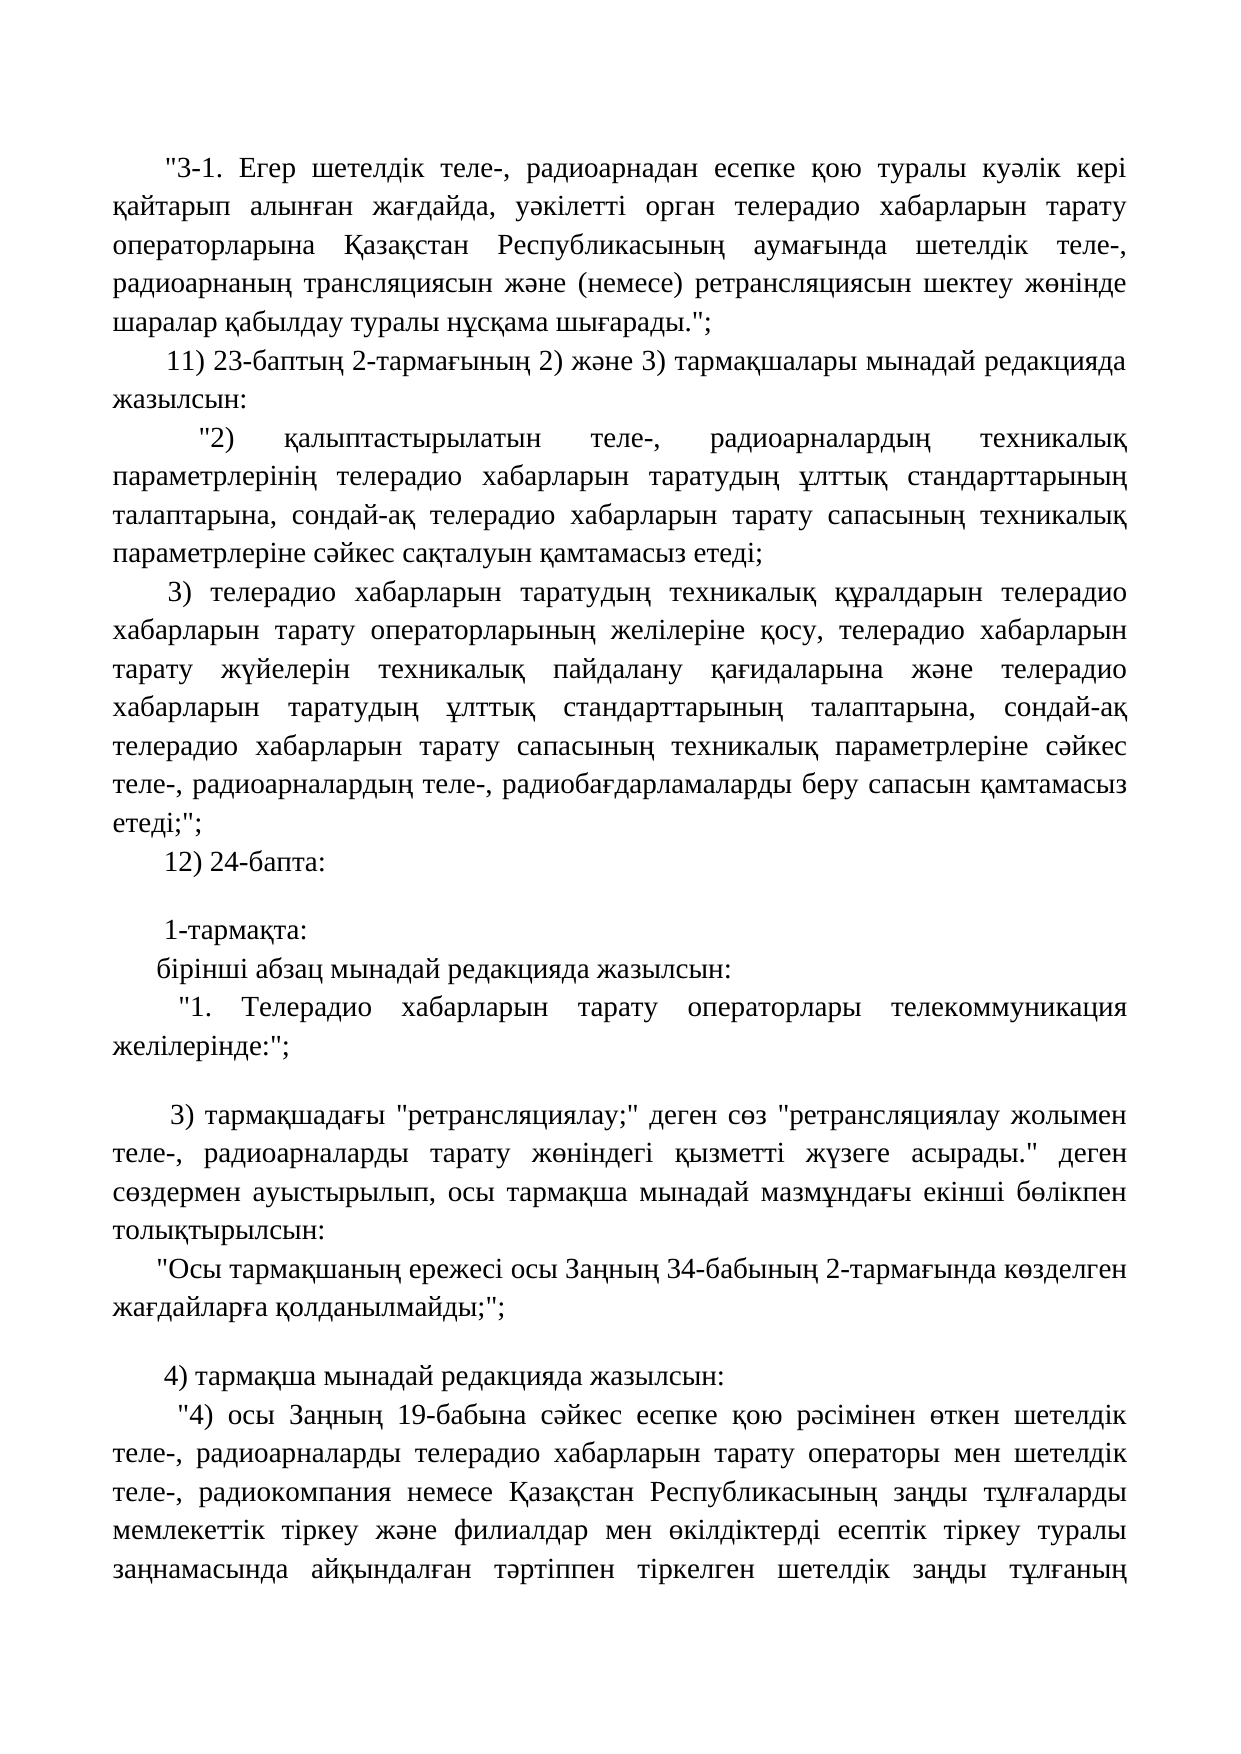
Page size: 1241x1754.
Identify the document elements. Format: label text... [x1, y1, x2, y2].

text 4) тармақша мынадай редакцияда жазылсын: [112, 1358, 1128, 1392]
text бірінші абзац мынадай редакцияда жазылсын: [112, 951, 1128, 984]
text 3) тармақшадағы "ретрансляциялау;" деген сөз "ретрансляциялау жолымен теле-, радиоарналарды тарату жөніндегі қызметті жүзеге асырады." деген сөздермен ауыстырылып, осы тармақша мынадай мазмұндағы екінші бөлікпен толықтырылсын: [112, 1097, 1128, 1246]
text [112, 1397, 1128, 1584]
text 1-тармақта: [112, 912, 1128, 946]
text 11) 23-баптың 2-тармағының 2) және 3) тармақшалары мынадай редакцияда жазылсын: [112, 343, 1128, 415]
text "Осы тармақшаның ережесі осы Заңның 34-бабының 2-тармағында көзделген жағдайларға қолданылмайды;"; [112, 1251, 1128, 1323]
text 12) 24-бапта: [112, 844, 1128, 877]
text "2) қалыптастырылатын теле-, радиоарналардың техникалық параметрлерінің телерадио хабарларын таратудың ұлттық стандарттарының талаптарына, сондай-ақ телерадио хабарларын тарату сапасының техникалық параметрлеріне сәйкес сақталуын қамтамасыз етеді; [112, 420, 1128, 569]
text "3-1. Егер шетелдік теле-, радиоарнадан есепке қою туралы куәлік кері қайтарып алынған жағдайда, уәкілетті орган телерадио хабарларын тарату операторларына Қазақстан Республикасының аумағында шетелдік теле-, радиоарнаның трансляциясын және (немесе) ретрансляциясын шектеу жөнінде шаралар қабылдау туралы нұсқама шығарады."; [112, 150, 1128, 338]
text "1. Телерадио хабарларын тарату операторлары телекоммуникация желілерінде:"; [112, 989, 1128, 1062]
text 3) телерадио хабарларын таратудың техникалық құралдарын телерадио хабарларын тарату операторларының желілеріне қосу, телерадио хабарларын тарату жүйелерін техникалық пайдалану қағидаларына және телерадио хабарларын таратудың ұлттық стандарттарының талаптарына, сондай-ақ телерадио хабарларын тарату сапасының техникалық параметрлеріне сәйкес теле-, радиоарналардың теле-, радиобағдарламаларды беру сапасын қамтамасыз етеді;"; [112, 574, 1128, 839]
